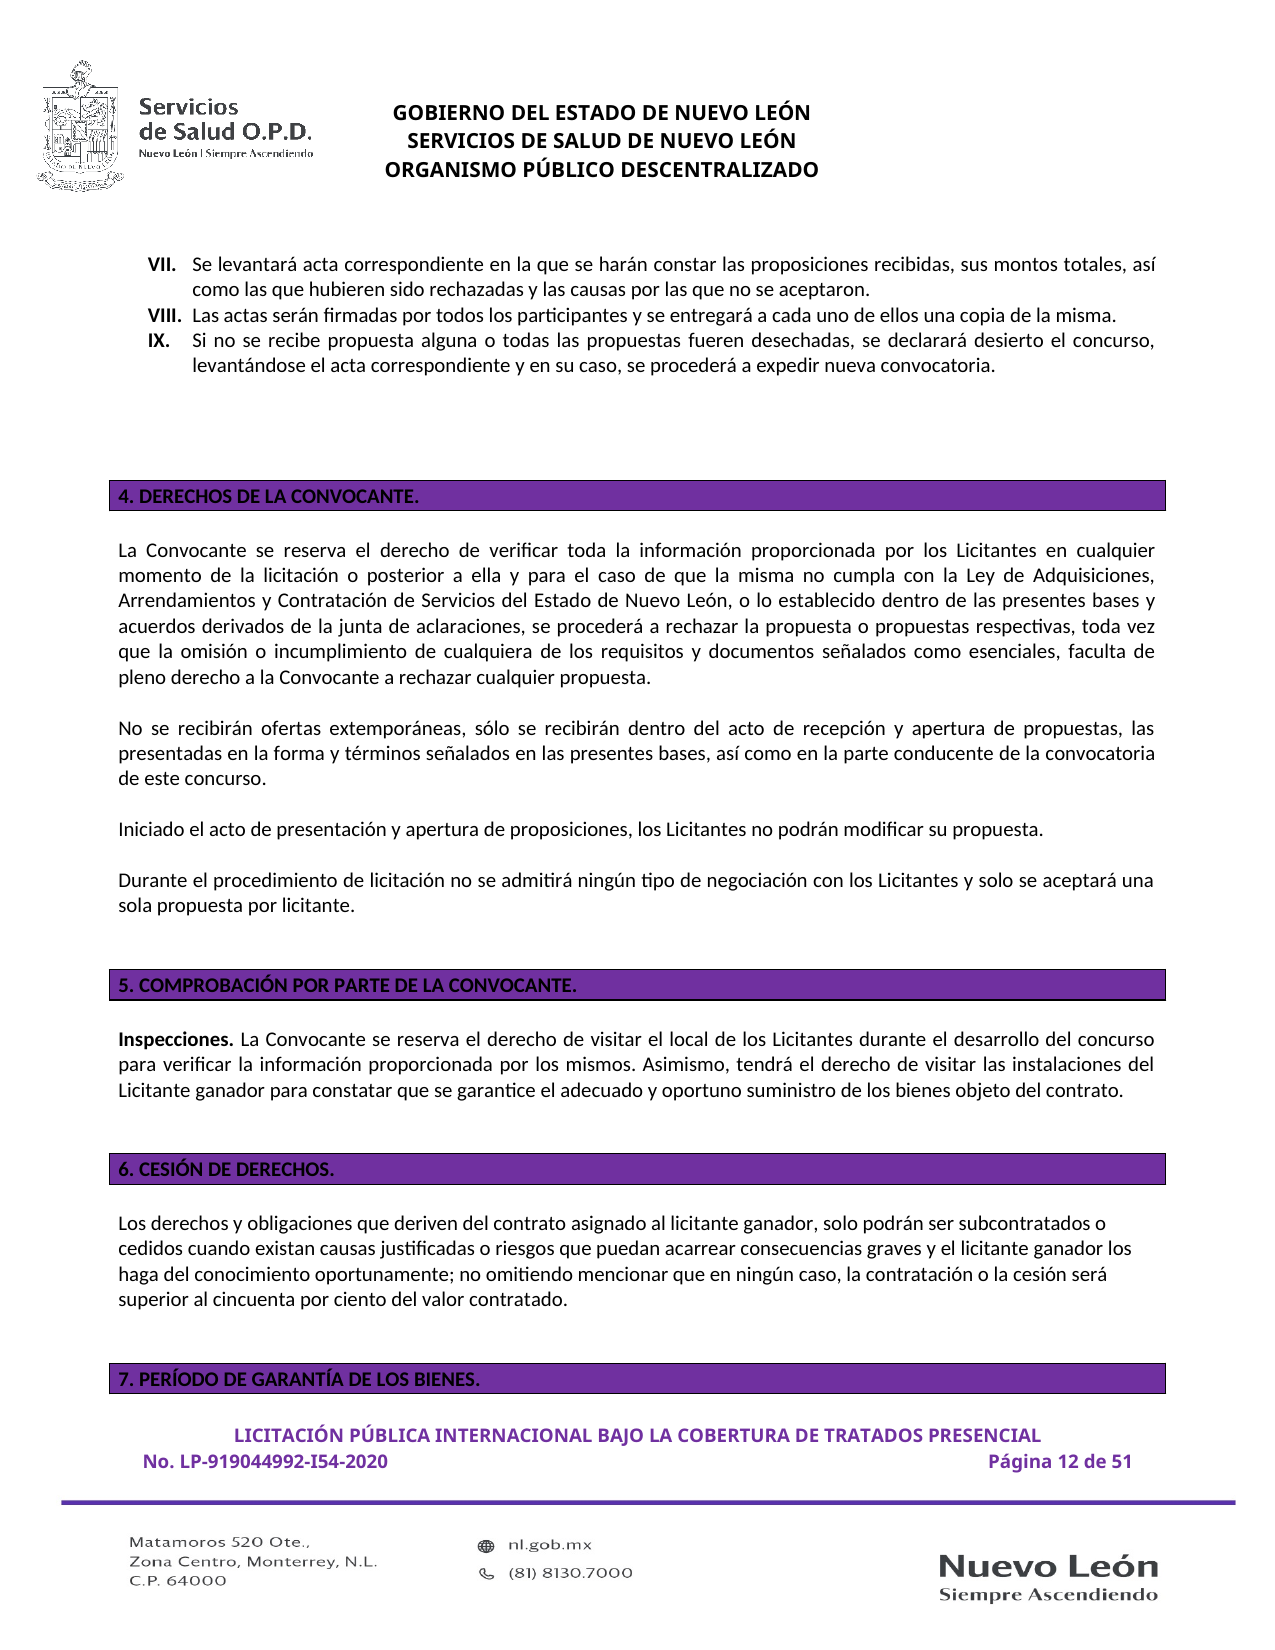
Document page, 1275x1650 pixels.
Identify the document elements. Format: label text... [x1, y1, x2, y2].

picture [56, 1495, 1236, 1611]
text se reserva el derecho de verificar toda la información proporcionada por los Licitantes en cualquier momento de la licitación o posterior a ella y para el caso de que la misma no cumpla con de Adquisiciones, Arrendamientos y Contratación de Servicios del Estado de Nuevo León, o lo establecido dentro de las presentes bases y acuerdos derivados de la junta de aclaraciones, se procederá a rechazar la propuesta o propuestas respectivas, toda vez que la omisión o incumplimiento de cualquiera de los requisitos y documentos señalados como esenciales, faculta de pleno derecho a la Convocante a rechazar cualquier propuesta. [118, 537, 1157, 689]
list Las actas serán firmadas por todos los participantes y se entregará a cada uno de ellos una copia de la misma. [148, 302, 1157, 327]
text 4. DERECHOS DE LA CONVOCANTE. [110, 481, 1165, 510]
text 7. PERÍODO DE GARANTÍA DE LOS BIENES. [110, 1364, 1165, 1393]
text Iniciado el acto de presentación y apertura de proposiciones, los Licitantes no podrán modificar su propuesta. [118, 816, 1157, 842]
list Si no se recibe propuesta alguna o todas las propuestas fueren desechadas, se declarará desierto el concurso, levantándose el acta correspondiente y en su caso, se procederá a expedir nueva convocatoria. [148, 327, 1157, 378]
text Inspecciones. La Convocante se reserva el derecho de visitar el local de los Licitantes durante el desarrollo del concurso para verificar la información proporcionada por los mismos. Asimismo, tendrá el derecho de visitar las instalaciones del Licitante ganador para constatar que se garantice el adecuado y oportuno suministro de los bienes objeto del contrato. [118, 1026, 1157, 1102]
text Los derechos y obligaciones que deriven del contrato asignado al licitante ganador, solo podrán ser subcontratados o cedidos cuando existan causas justificadas o riesgos que puedan acarrear consecuencias graves y el licitante ganador los haga del conocimiento oportunamente; no omitiendo mencionar que en ningún caso, la contratación o la cesión será superior al cincuenta por ciento del valor contratado. [118, 1210, 1157, 1312]
text 6. CESIÓN DE DERECHOS. [110, 1154, 1165, 1184]
text Durante el procedimiento de licitación no se admitirá ningún tipo de negociación con los Licitantes y solo se aceptará una sola propuesta por licitante. [118, 867, 1157, 918]
list Se levantará acta correspondiente en la que se harán constar las proposiciones recibidas, sus montos totales, así como las que hubieren sido rechazadas y las causas por las que no se aceptaron. [148, 251, 1157, 302]
text 5. COMPROBACIÓN POR PARTE DE LA CONVOCANTE. [110, 970, 1165, 999]
picture [1, 3, 348, 248]
text No se recibirán ofertas extemporáneas, sólo se recibirán dentro del acto de recepción y apertura de propuestas, las presentadas en la forma y términos señalados en las presentes bases, así como en la parte conducente de la convocatoria de este concurso. [118, 715, 1157, 791]
